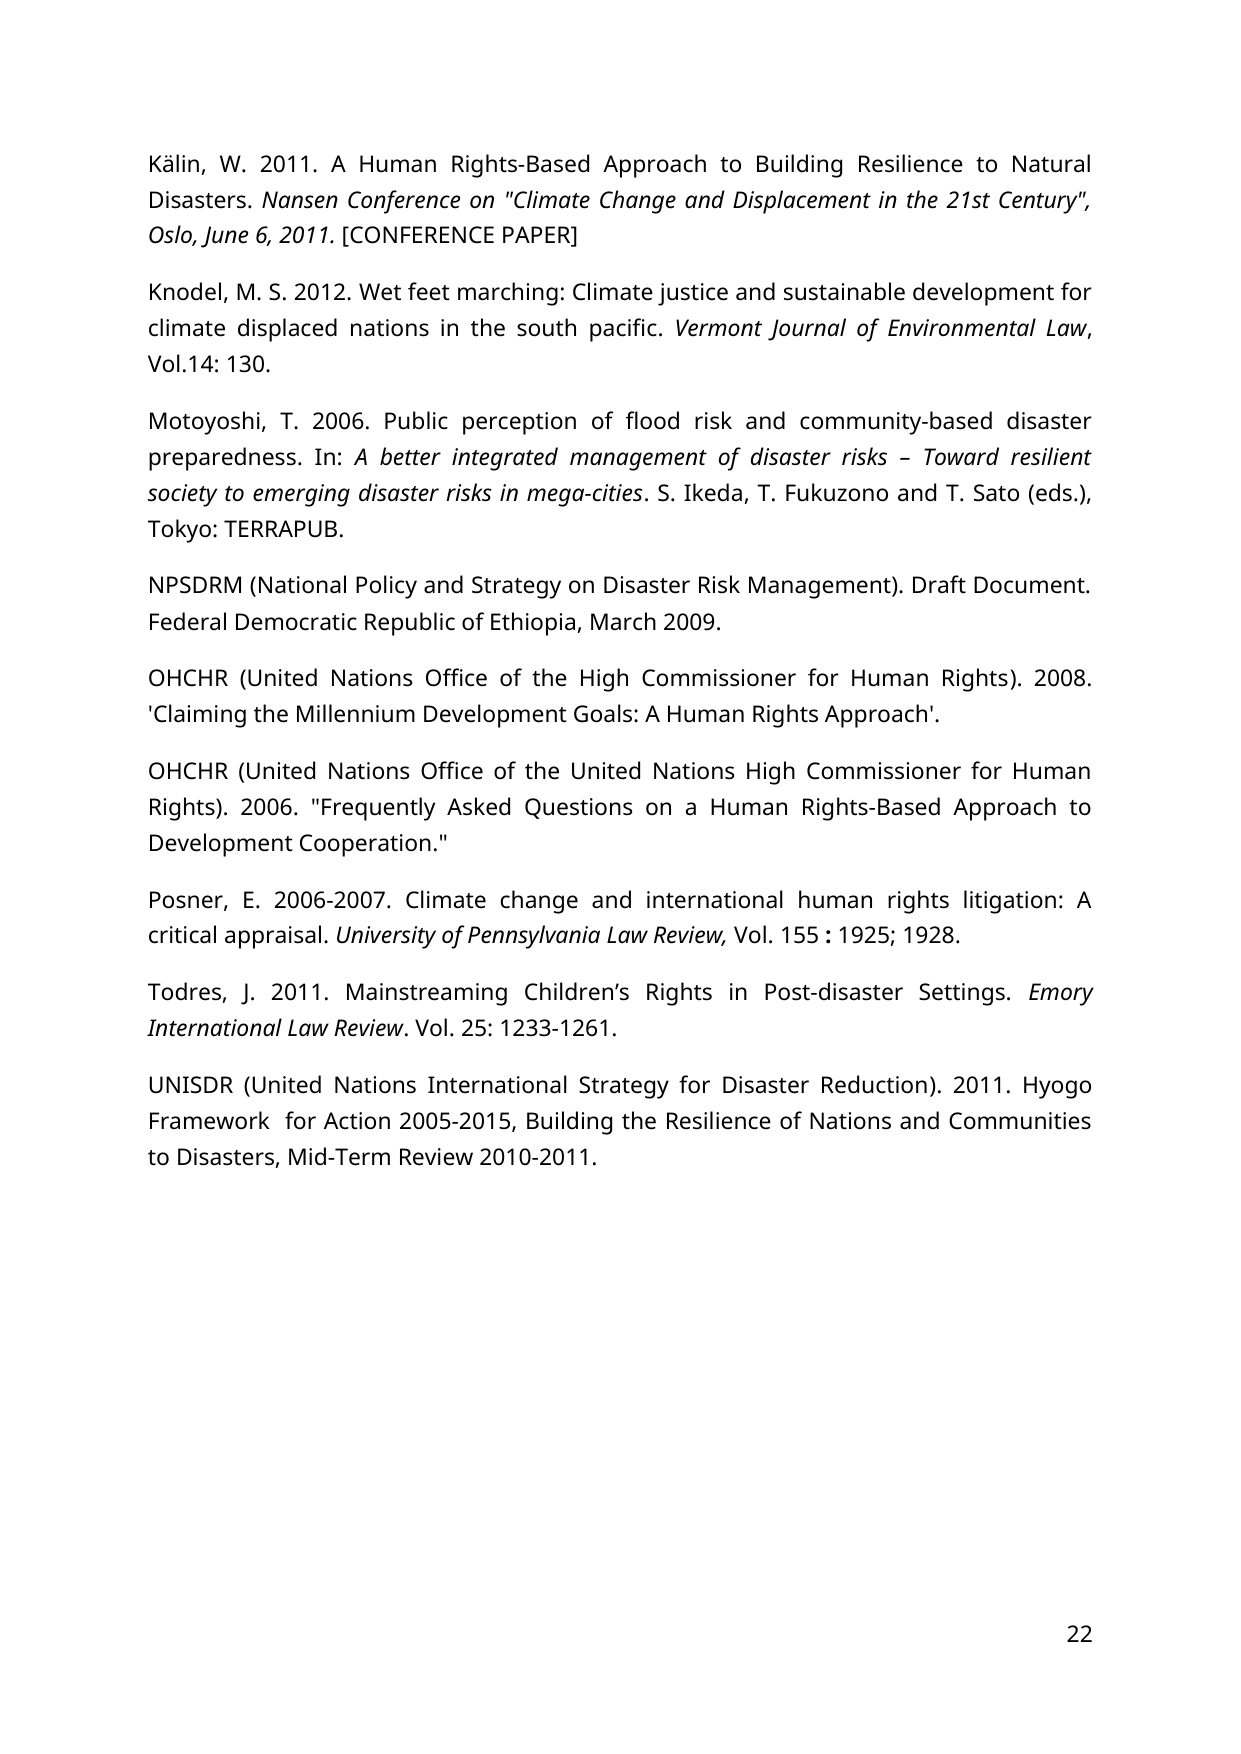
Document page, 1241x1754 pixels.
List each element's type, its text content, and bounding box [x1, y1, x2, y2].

text NPSDRM (National Policy and Strategy on Disaster Risk Management). Draft Document. Federal Democratic Republic of Ethiopia, March 2009. [148, 569, 1093, 637]
text Posner, E. 2006-2007. Climate change and international human rights litigation: A critical appraisal. University of Pennsylvania Law Review, Vol. 155 : 1925; 1928. [148, 883, 1093, 951]
text OHCHR (United Nations Office of the High Commissioner for Human Rights). 2008. 'Claiming the Millennium Development Goals: A Human Rights Approach'. [148, 662, 1093, 729]
text Kälin, W. 2011. A Human Rights-Based Approach to Building Resilience to Natural Disasters. Nansen Conference on "Climate Change and Displacement in the 21st Century", Oslo, June 6, 2011. [CONFERENCE PAPER] [148, 148, 1093, 251]
text Todres, J. 2011. Mainstreaming Children’s Rights in Post-disaster Settings. Emory International Law Review. Vol. 25: 1233-1261. [148, 976, 1093, 1043]
text Motoyoshi, T. 2006. Public perception of flood risk and community-based disaster preparedness. In: A better integrated management of disaster risks – Toward resilient society to emerging disaster risks in mega-cities. S. Ikeda, T. Fukuzono and T. Sato (eds.), Tokyo: TERRAPUB. [148, 405, 1093, 544]
text Knodel, M. S. 2012. Wet feet marching: Climate justice and sustainable development for climate displaced nations in the south pacific. Vermont Journal of Environmental Law, Vol.14: 130. [148, 276, 1093, 379]
text OHCHR (United Nations Office of the United Nations High Commissioner for Human Rights). 2006. "Frequently Asked Questions on a Human Rights-Based Approach to Development Cooperation." [148, 755, 1093, 858]
text UNISDR (United Nations International Strategy for Disaster Reduction). 2011. Hyogo Framework for Action 2005-2015, Building the Resilience of Nations and Communities to Disasters, Mid-Term Review 2010-2011. [148, 1069, 1093, 1172]
